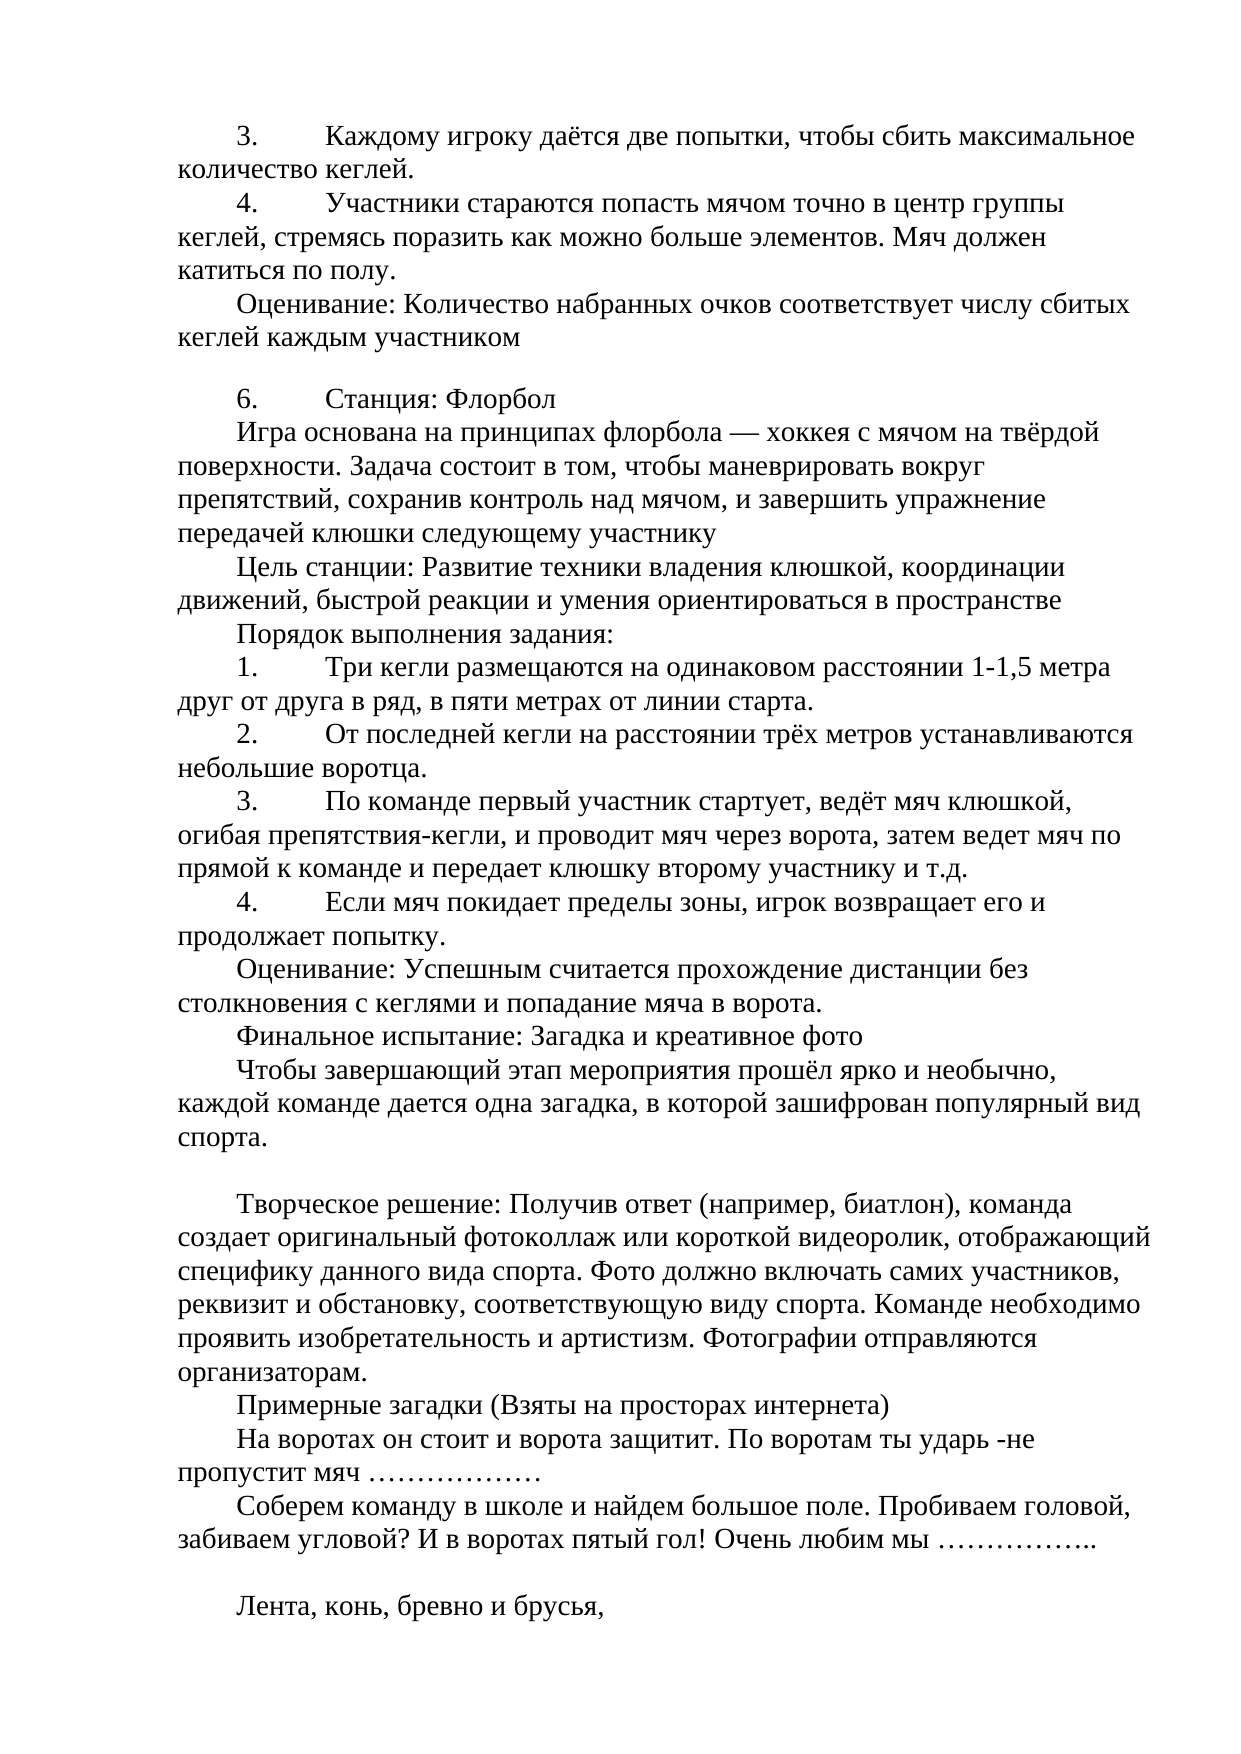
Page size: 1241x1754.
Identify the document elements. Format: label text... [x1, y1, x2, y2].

text 6. Станция: Флорбол [177, 381, 1152, 414]
text На воротах он стоит и ворота защитит. По воротам ты ударь -не пропустит мяч ……………… [177, 1421, 1152, 1488]
text Оценивание: Успешным считается прохождение дистанции без столкновения с кеглями и попадание мяча в ворота. [177, 951, 1152, 1018]
text 3. Каждому игроку даётся две попытки, чтобы сбить максимальное количество кеглей. [177, 118, 1152, 185]
text Порядок выполнения задания: [177, 616, 1152, 649]
text Примерные загадки (Взяты на просторах интернета) [177, 1387, 1152, 1421]
text Финальное испытание: Загадка и креативное фото [177, 1018, 1152, 1052]
text Игра основана на принципах флорбола — хоккея с мячом на твёрдой поверхности. Задача состоит в том, чтобы маневрировать вокруг препятствий, сохранив контроль над мячом, и завершить упражнение передачей клюшки следующему участнику [177, 414, 1152, 549]
text Цель станции: Развитие техники владения клюшкой, координации движений, быстрой реакции и умения ориентироваться в пространстве [177, 549, 1152, 616]
text Творческое решение: Получив ответ (например, биатлон), команда создает оригинальный фотоколлаж или короткой видеоролик, отображающий специфику данного вида спорта. Фото должно включать самих участников, реквизит и обстановку, соответствующую виду спорта. Команде необходимо проявить изобретательность и артистизм. Фотографии отправляются организаторам. [177, 1186, 1152, 1387]
text 4. Участники стараются попасть мячом точно в центр группы кеглей, стремясь поразить как можно больше элементов. Мяч должен катиться по полу. [177, 185, 1152, 286]
text 2. От последней кегли на расстоянии трёх метров устанавливаются небольшие воротца. [177, 716, 1152, 783]
text Оценивание: Количество набранных очков соответствует числу сбитых кеглей каждым участником [177, 286, 1152, 353]
text Соберем команду в школе и найдем большое поле. Пробиваем головой, забиваем угловой? И в воротах пятый гол! Очень любим мы …………….. [177, 1488, 1152, 1555]
text 1. Три кегли размещаются на одинаковом расстоянии 1-1,5 метра друг от друга в ряд, в пяти метрах от линии старта. [177, 649, 1152, 716]
text 4. Если мяч покидает пределы зоны, игрок возвращает его и продолжает попытку. [177, 884, 1152, 951]
text Лента, конь, бревно и брусья, [177, 1588, 1152, 1622]
text 3. По команде первый участник стартует, ведёт мяч клюшкой, огибая препятствия-кегли, и проводит мяч через ворота, затем ведет мяч по прямой к команде и передает клюшку второму участнику и т.д. [177, 783, 1152, 884]
text Чтобы завершающий этап мероприятия прошёл ярко и необычно, каждой команде дается одна загадка, в которой зашифрован популярный вид спорта. [177, 1052, 1152, 1152]
